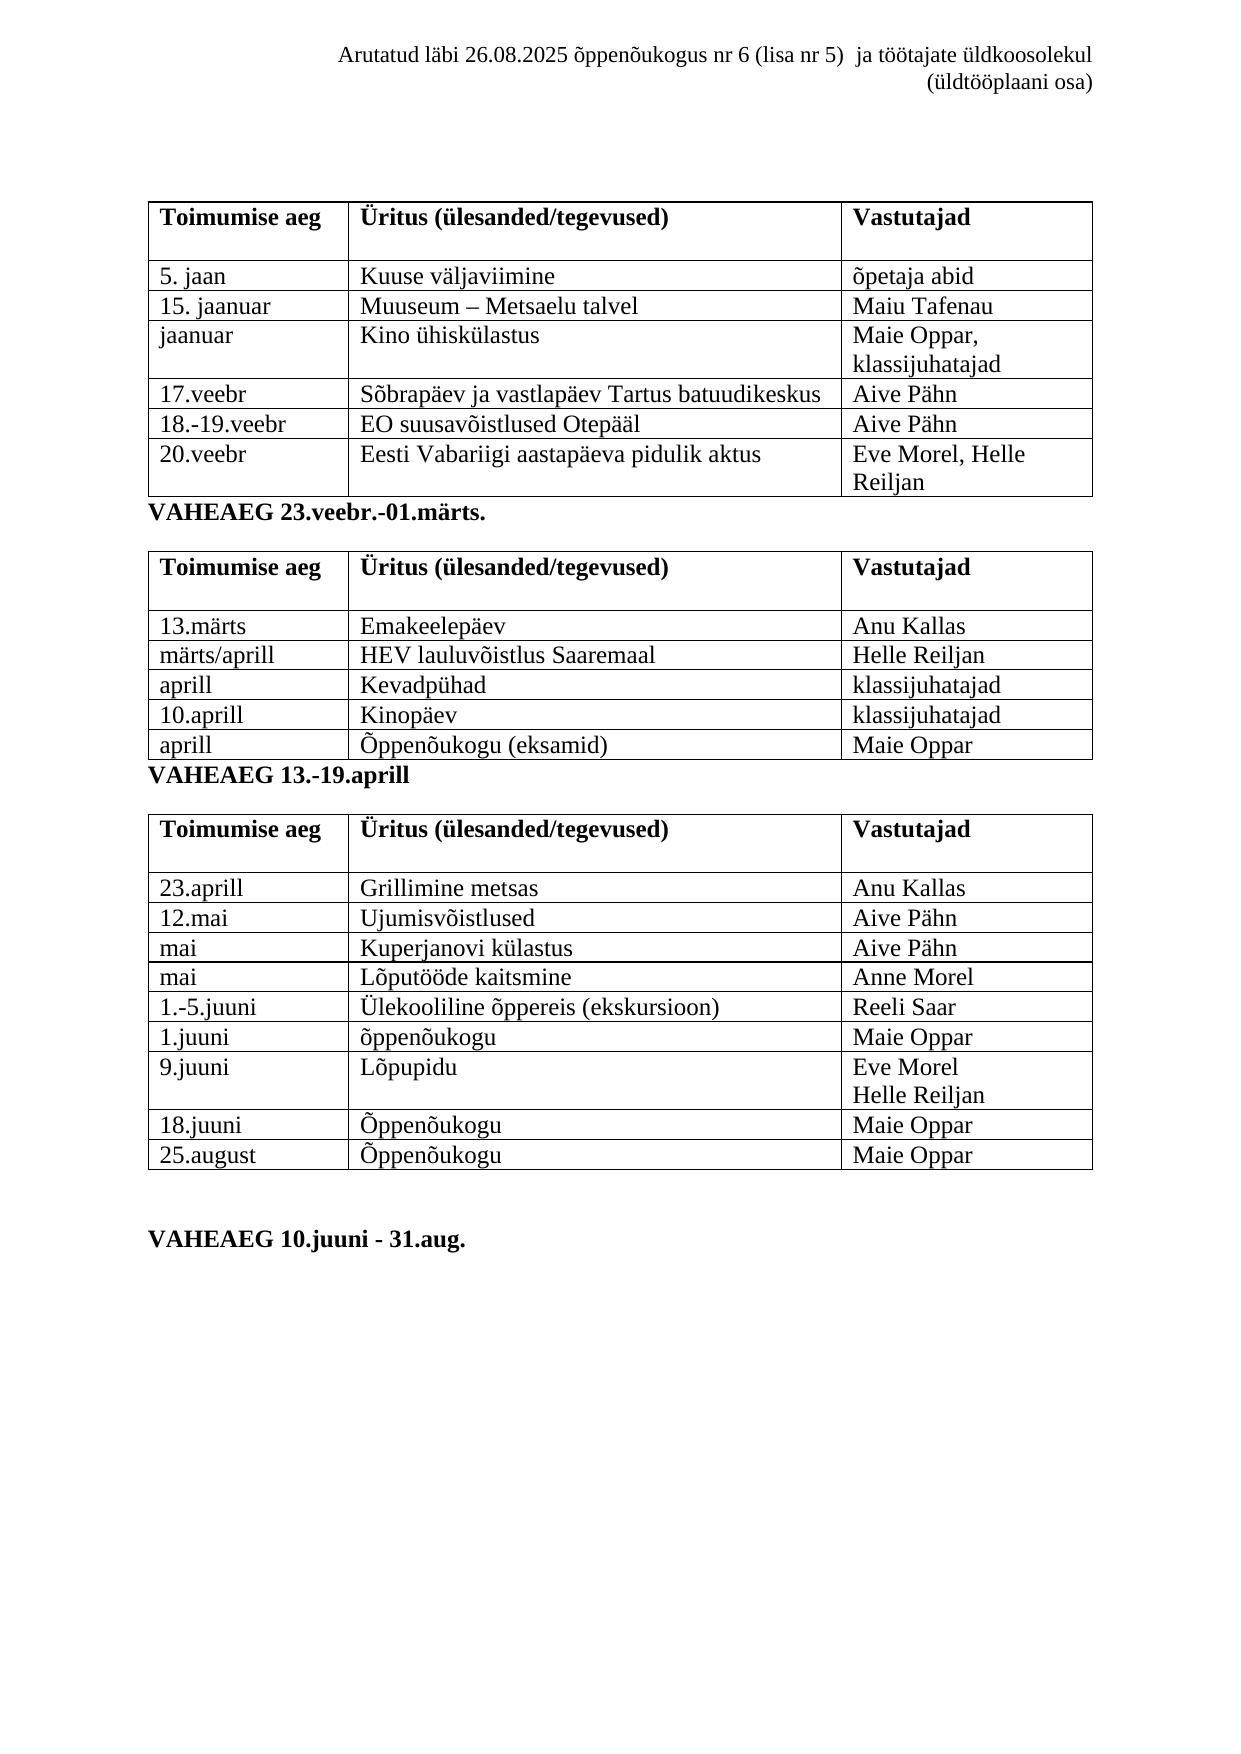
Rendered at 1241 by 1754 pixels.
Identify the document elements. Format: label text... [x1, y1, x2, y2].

table_header Vastutajad [842, 552, 1092, 610]
table_cell Aive Pähn [842, 933, 1092, 961]
table_header Vastutajad [842, 203, 1092, 260]
table_cell märts/aprill [149, 641, 348, 669]
table_cell 9.juuni [149, 1052, 348, 1109]
table_cell Õppenõukogu [349, 1110, 841, 1139]
table_cell EO suusavõistlused Otepääl [349, 409, 841, 438]
table_cell õppenõukogu [349, 1022, 841, 1051]
table_cell Kuperjanovi külastus [349, 933, 841, 961]
table_cell Aive Pähn [842, 379, 1092, 408]
table_header Üritus (ülesanded/tegevused) [349, 203, 841, 260]
table_cell HEV lauluvõistlus Saaremaal [349, 641, 841, 669]
table_cell Eve Morel, Helle Reiljan [842, 439, 1092, 496]
table_cell Ujumisvõistlused [349, 903, 841, 932]
table_cell 23.aprill [149, 873, 348, 902]
table_cell Maie Oppar [842, 1022, 1092, 1051]
text VAHEAEG 23.veebr.-01.märts. [148, 497, 1093, 526]
table_cell Õppenõukogu (eksamid) [349, 730, 841, 759]
table_cell jaanuar [149, 321, 348, 378]
table_cell Maie Oppar [842, 1110, 1092, 1139]
table_cell 10.aprill [149, 700, 348, 729]
table_cell Õppenõukogu [349, 1140, 841, 1169]
table_cell Maie Oppar [842, 1140, 1092, 1169]
table_cell 18.juuni [149, 1110, 348, 1139]
table_header Toimumise aeg [149, 552, 348, 610]
table_cell 1.-5.juuni [149, 992, 348, 1021]
table_cell Kevadpühad [349, 670, 841, 699]
table_cell mai [149, 933, 348, 961]
table_cell 13.märts [149, 611, 348, 639]
table_cell 17.veebr [149, 379, 348, 408]
table_header Toimumise aeg [149, 815, 348, 872]
table_cell 1.juuni [149, 1022, 348, 1051]
text VAHEAEG 10.juuni - 31.aug. [148, 1224, 1093, 1253]
table_header Toimumise aeg [149, 203, 348, 260]
table_header Üritus (ülesanded/tegevused) [349, 815, 841, 872]
table_cell aprill [149, 730, 348, 759]
table_cell õpetaja abid [842, 261, 1092, 290]
table_cell 25.august [149, 1140, 348, 1169]
table_cell Aive Pähn [842, 409, 1092, 438]
text VAHEAEG 13.-19.aprill [148, 760, 1093, 788]
table_cell Aive Pähn [842, 903, 1092, 932]
table_cell klassijuhatajad [842, 700, 1092, 729]
table_cell Anne Morel [842, 963, 1092, 991]
table_cell Anu Kallas [842, 873, 1092, 902]
table_cell Muuseum – Metsaelu talvel [349, 291, 841, 319]
table_cell Emakeelepäev [349, 611, 841, 639]
table_cell aprill [149, 670, 348, 699]
table_cell Anu Kallas [842, 611, 1092, 639]
table_cell Maie Oppar [842, 730, 1092, 759]
table_cell Lõpupidu [349, 1052, 841, 1109]
table_cell mai [149, 963, 348, 991]
table_cell klassijuhatajad [842, 670, 1092, 699]
table_header Vastutajad [842, 815, 1092, 872]
table_cell Kinopäev [349, 700, 841, 729]
table_cell 15. jaanuar [149, 291, 348, 319]
table_cell Reeli Saar [842, 992, 1092, 1021]
table_cell Grillimine metsas [349, 873, 841, 902]
table_cell Maiu Tafenau [842, 291, 1092, 319]
table_cell Sõbrapäev ja vastlapäev Tartus batuudikeskus [349, 379, 841, 408]
table_cell Eesti Vabariigi aastapäeva pidulik aktus [349, 439, 841, 496]
table_cell Helle Reiljan [842, 641, 1092, 669]
table_cell Kino ühiskülastus [349, 321, 841, 378]
table_cell Lõputööde kaitsmine [349, 963, 841, 991]
table_cell 18.-19.veebr [149, 409, 348, 438]
table_cell Eve Morel Helle Reiljan [842, 1052, 1092, 1109]
table_cell 5. jaan [149, 261, 348, 290]
table_cell Ülekooliline õppereis (ekskursioon) [349, 992, 841, 1021]
table_cell Kuuse väljaviimine [349, 261, 841, 290]
table_header Üritus (ülesanded/tegevused) [349, 552, 841, 610]
table_cell 12.mai [149, 903, 348, 932]
table_cell Maie Oppar, klassijuhatajad [842, 321, 1092, 378]
table_cell 20.veebr [149, 439, 348, 496]
